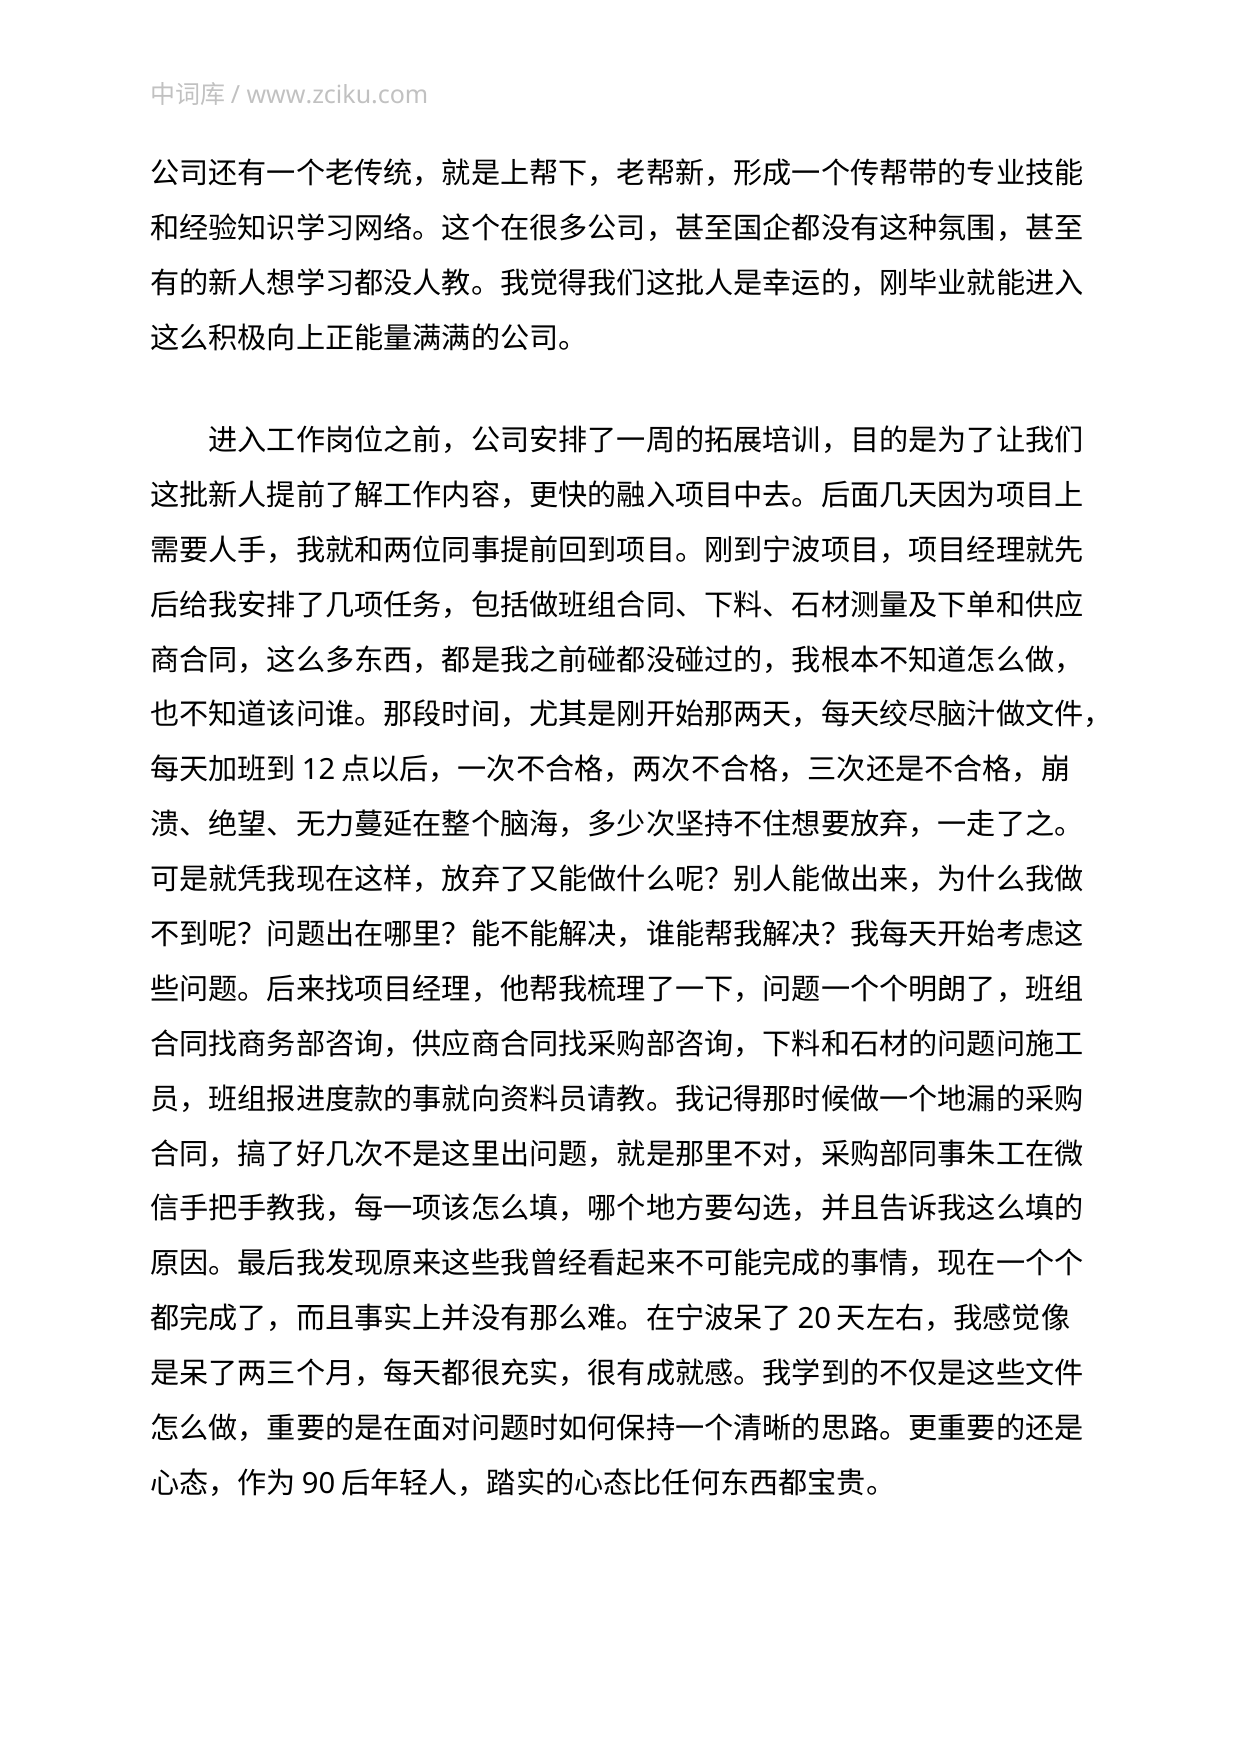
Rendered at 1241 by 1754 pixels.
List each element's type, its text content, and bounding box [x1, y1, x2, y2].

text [150, 150, 1090, 357]
text 进入工作岗位之前，公司安排了一周的拓展培训，目的是为了让我们这批新人提前了解工作内容，更快的融入项目中去。后面几天因为项目上需要人手，我就和两位同事提前回到项目。刚到宁波项目，项目经理就先后给我安排了几项任务，包括做班组合同、下料、石材测量及下单和供应商合同，这么多东西，都是我之前碰都没碰过的，我根本不知道怎么做，也不知道该问谁。那段时间，尤其是刚开始那两天，每天绞尽脑汁做文件，每天加班到12点以后，一次不合格，两次不合格，三次还是不合格，崩溃、绝望、无力蔓延在整个脑海，多少次坚持不住想要放弃，一走了之。可是就凭我现在这样，放弃了又能做什么呢？别人能做出来，为什么我做不到呢？问题出在哪里？能不能解决，谁能帮我解决？我每天开始考虑这些问题。后来找项目经理，他帮我梳理了一下，问题一个个明朗了，班组合同找商务部咨询，供应商合同找采购部咨询，下料和石材的问题问施工员，班组报进度款的事就向资料员请教。我记得那时候做一个地漏的采购合同，搞了好几次不是这里出问题，就是那里不对，采购部同事朱工在微信手把手教我，每一项该怎么填，哪个地方要勾选，并且告诉我这么填的原因。最后我发现原来这些我曾经看起来不可能完成的事情，现在一个个都完成了，而且事实上并没有那么难。在宁波呆了20天左右，我感觉像是呆了两三个月，每天都很充实，很有成就感。我学到的不仅是这些文件怎么做，重要的是在面对问题时如何保持一个清晰的思路。更重要的还是心态，作为90后年轻人，踏实的心态比任何东西都宝贵。 [150, 416, 1090, 1502]
